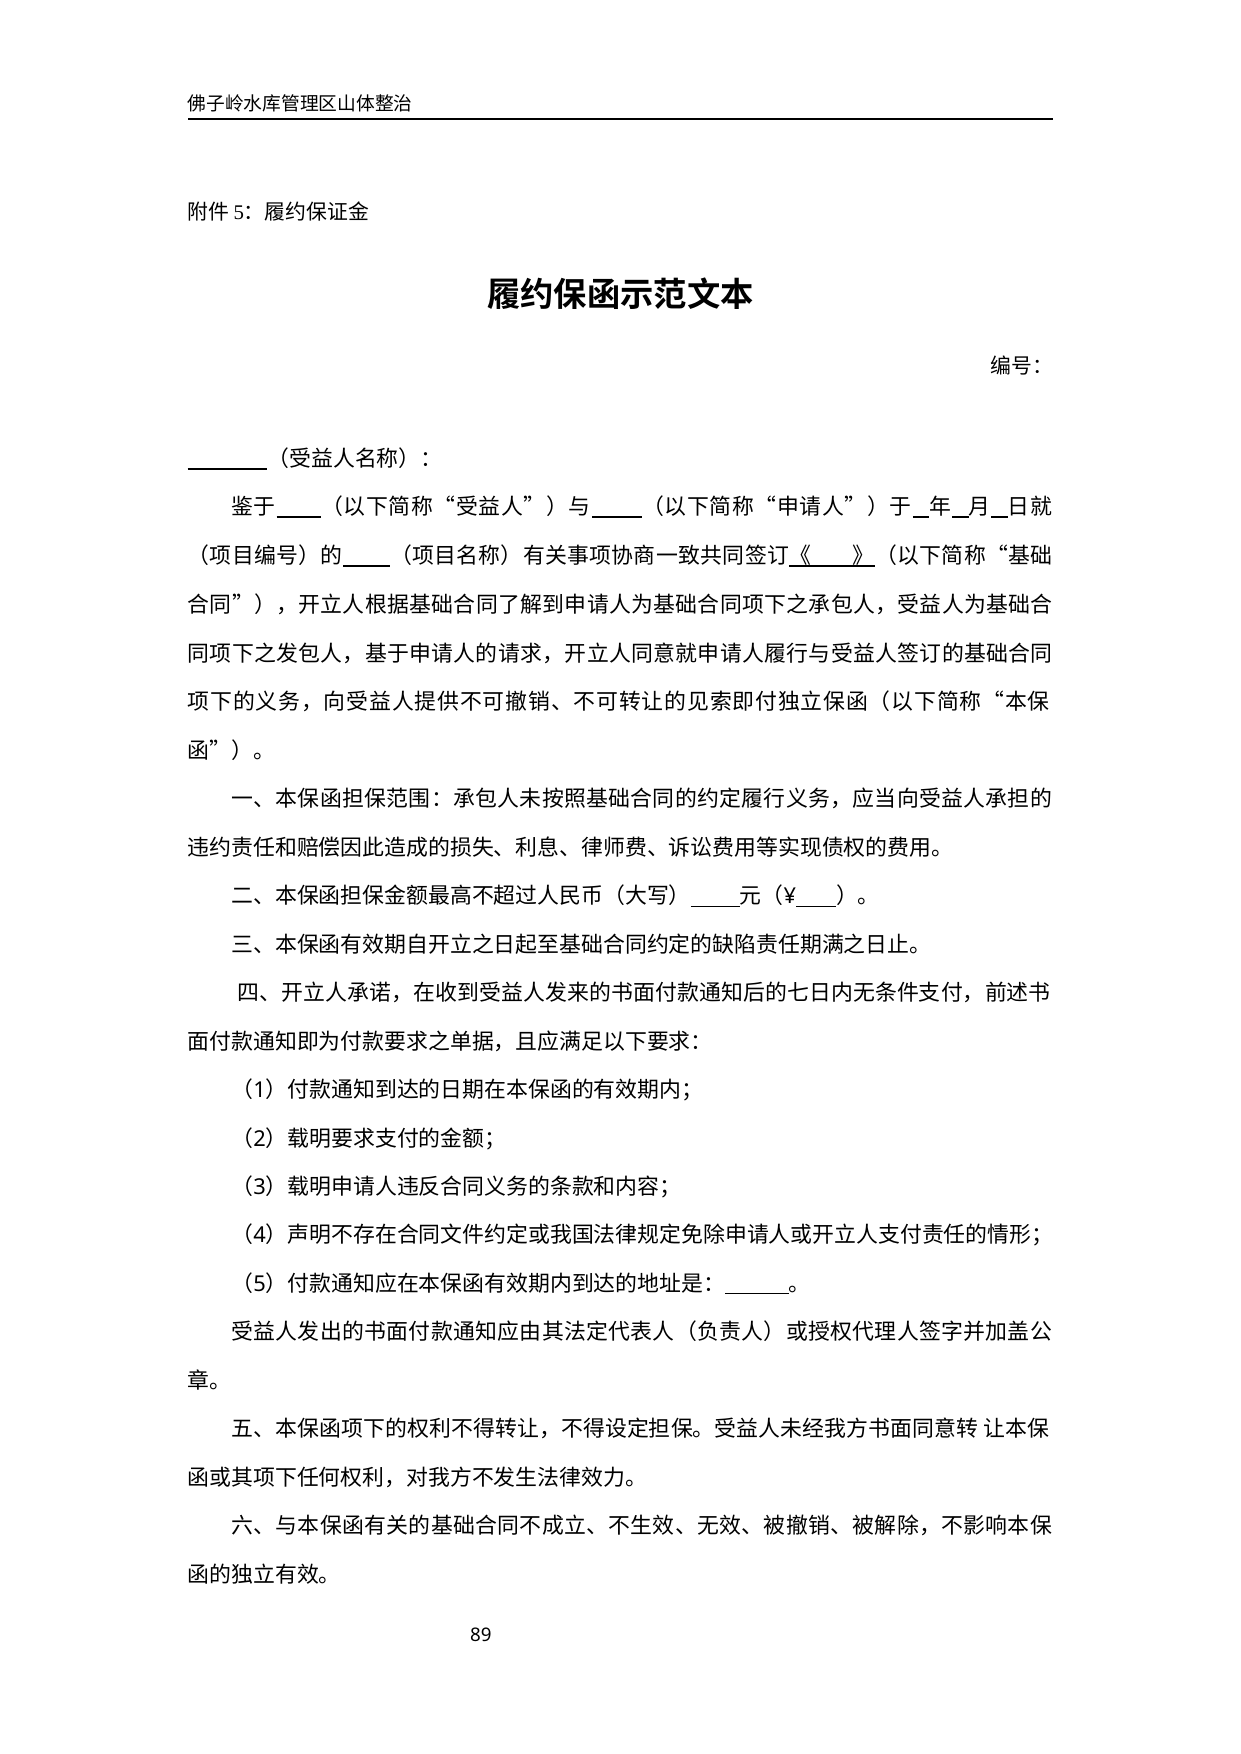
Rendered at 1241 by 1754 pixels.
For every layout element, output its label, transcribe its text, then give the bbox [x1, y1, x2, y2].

text 三、本保函有效期自开立之日起至基础合同约定的缺陷责任期满之日止。 [187, 926, 1053, 959]
text （1）付款通知到达的日期在本保函的有效期内； [187, 1072, 1053, 1104]
text 编号： [187, 348, 1053, 381]
text （4）声明不存在合同文件约定或我国法律规定免除申请人或开立人支付责任的情形； [187, 1217, 1053, 1249]
text 四、开立人承诺，在收到受益人发来的书面付款通知后的七日内无条件支付，前述书面付款通知即为付款要求之单据，且应满足以下要求： [187, 975, 1053, 1056]
text 五、本保函项下的权利不得转让，不得设定担保。受益人未经我方书面同意转 让本保函或其项下任何权利，对我方不发生法律效力。 [187, 1411, 1053, 1492]
text （2）载明要求支付的金额； [187, 1120, 1053, 1153]
text （5）付款通知应在本保函有效期内到达的地址是： 。 [187, 1265, 1053, 1298]
text （3）载明申请人违反合同义务的条款和内容； [187, 1168, 1053, 1201]
text 受益人发出的书面付款通知应由其法定代表人（负责人）或授权代理人签字并加盖公章。 [187, 1313, 1053, 1395]
text 履约保函示范文本 [187, 259, 1053, 324]
text 一、本保函担保范围：承包人未按照基础合同的约定履行义务，应当向受益人承担的违约责任和赔偿因此造成的损失、利息、律师费、诉讼费用等实现债权的费用。 [187, 781, 1053, 862]
text （受益人名称）： [187, 441, 1053, 473]
text 六、与本保函有关的基础合同不成立、不生效、无效、被撤销、被解除，不影响本保函的独立有效。 [187, 1508, 1053, 1589]
text 附件5：履约保证金 [187, 194, 1053, 227]
text 鉴于 （以下简称“受益人”）与 （以下简称“申请人”）于 年 月 日就 （项目编号）的 （项目名称）有关事项协商一致共同签订《 》（以下简称“基础合同”），开立人根据基础合同了解到申请人为基础合同项下之承包人，受益人为基础合同项下之发包人，基于申请人的请求，开立人同意就申请人履行与受益人签订的基础合同项下的义务，向受益人提供不可撤销、不可转让的见索即付独立保函（以下简称“本保函”）。 [187, 489, 1053, 765]
text 二、本保函担保金额最高不超过人民币（大写） 元（¥ ）。 [187, 878, 1053, 911]
